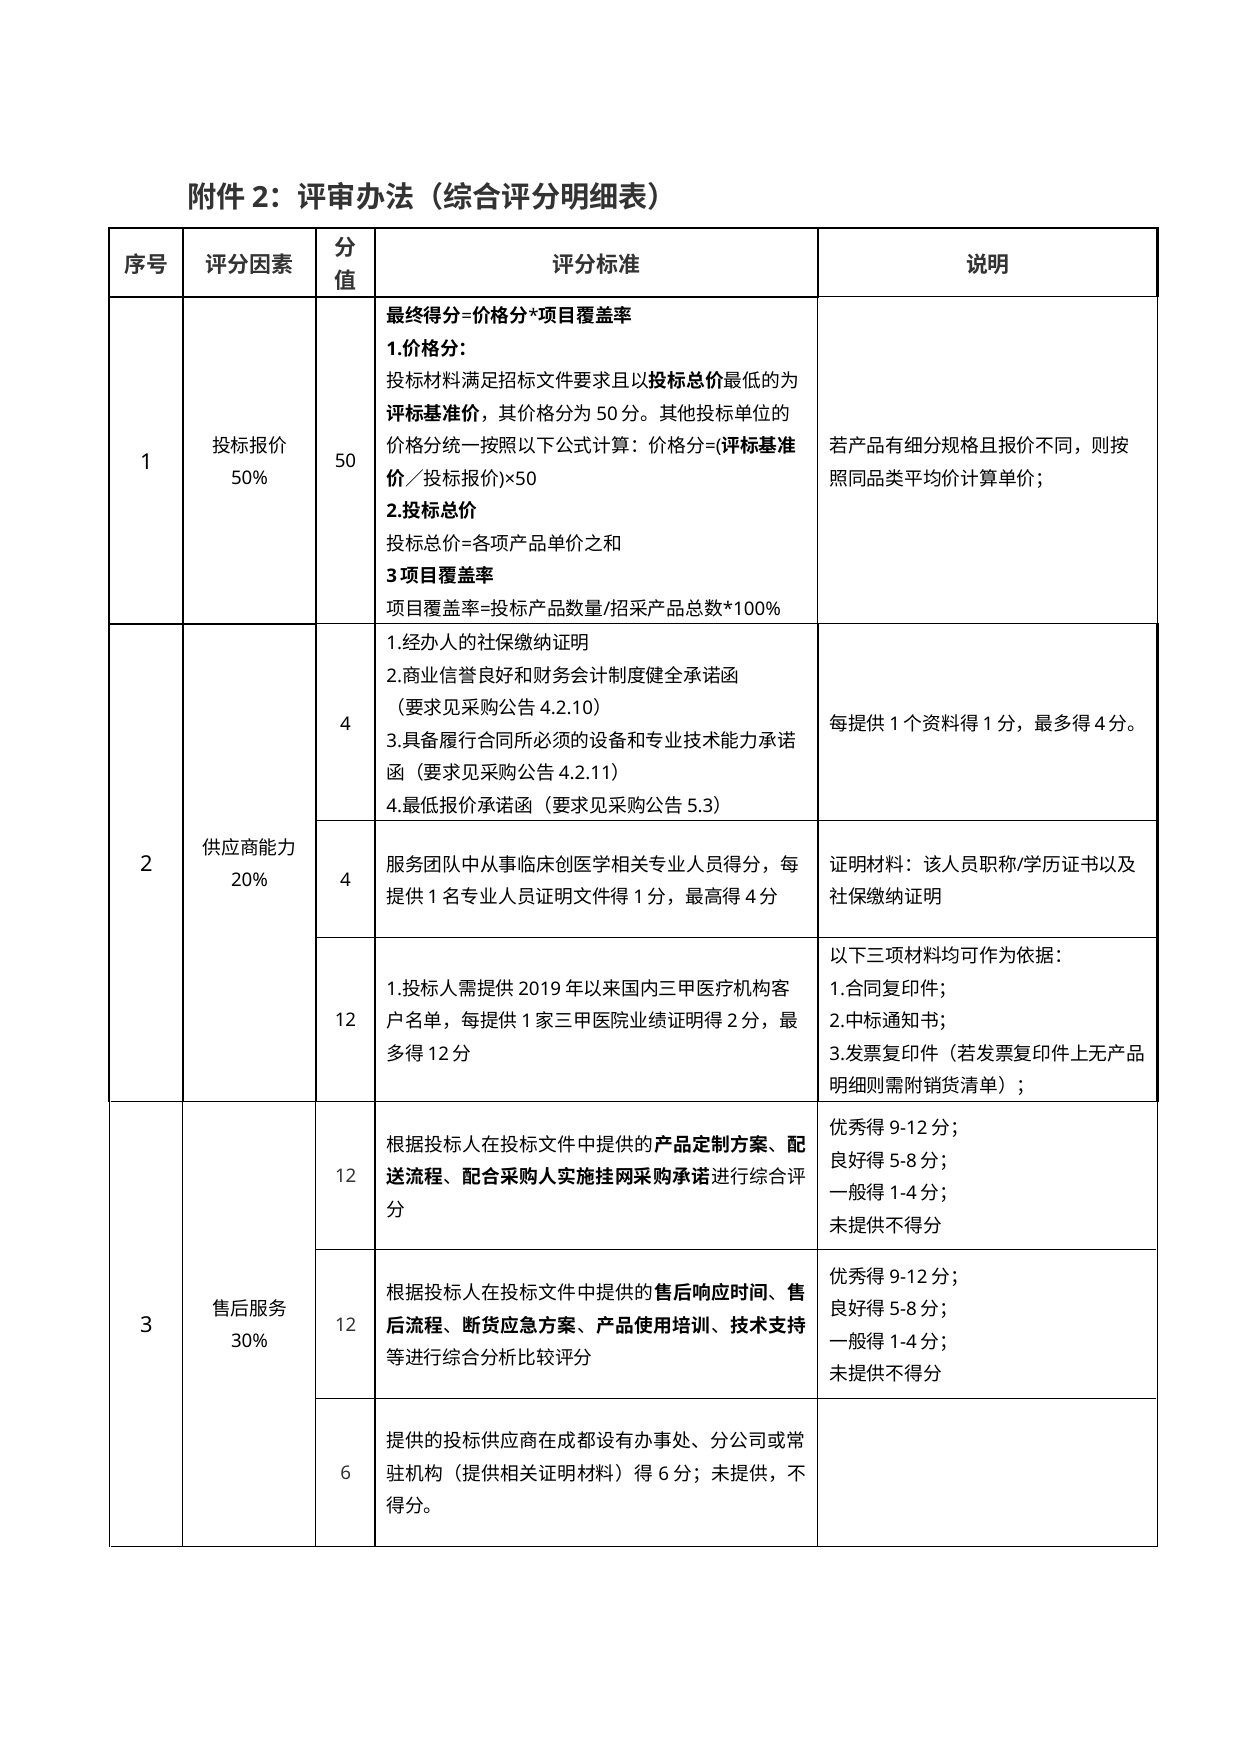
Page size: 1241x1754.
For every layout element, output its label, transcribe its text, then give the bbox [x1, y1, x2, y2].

table_cell 服务团队中从事临床创医学相关专业人员得分，每提供1名专业人员证明文件得1分，最高得4分 [376, 821, 817, 937]
table_cell 供应商能力20% [184, 625, 315, 1101]
table_cell 1.投标人需提供2019年以来国内三甲医疗机构客户名单，每提供1家三甲医院业绩证明得2分，最多得12分 [376, 938, 817, 1101]
table_cell 根据投标人在投标文件中提供的产品定制方案、配送流程、配合采购人实施挂网采购承诺进行综合评分 [376, 1102, 817, 1249]
table_cell 4 [317, 624, 374, 820]
table_cell [818, 1398, 1157, 1546]
table_cell 售后服务 30% [183, 1102, 315, 1546]
table_cell 最终得分=价格分*项目覆盖率 1.价格分： 投标材料满足招标文件要求且以投标总价最低的为评标基准价，其价格分为50分。其他投标单位的价格分统一按照以下公式计算：价格分=(评标基准价／投标报价)×50 2.投标总价 投标总价=各项产品单价之和 3项目覆盖率 项目覆盖率=投标产品数量/招采产品总数*100% [376, 298, 817, 623]
text 附件2：评审办法（综合评分明细表） [187, 162, 1053, 227]
table_cell 每提供1个资料得1分，最多得4分。 [819, 624, 1156, 820]
table_cell 12 [316, 1102, 374, 1249]
table_cell 12 [317, 938, 374, 1101]
table_cell 2 [110, 625, 182, 1101]
table_cell 根据投标人在投标文件中提供的售后响应时间、售后流程、断货应急方案、产品使用培训、技术支持等进行综合分析比较评分 [376, 1250, 817, 1398]
table_cell 提供的投标供应商在成都设有办事处、分公司或常驻机构（提供相关证明材料）得6分；未提供，不得分。 [376, 1399, 817, 1546]
table_cell 证明材料：该人员职称/学历证书以及社保缴纳证明 [819, 821, 1156, 937]
table_cell 投标报价 50% [184, 298, 315, 623]
table_cell 6 [316, 1399, 374, 1546]
table_cell 1.经办人的社保缴纳证明 2.商业信誉良好和财务会计制度健全承诺函 （要求见采购公告4.2.10） 3.具备履行合同所必须的设备和专业技术能力承诺函（要求见采购公告4.2.11） 4.最低报价承诺函（要求见采购公告5.3） [376, 624, 817, 820]
table_cell 优秀得9-12分； 良好得5-8分； 一般得1-4分； 未提供不得分 [818, 1249, 1157, 1398]
table_cell 优秀得9-12分； 良好得5-8分； 一般得1-4分； 未提供不得分 [818, 1102, 1157, 1249]
table_cell 12 [316, 1250, 374, 1398]
table_cell 以下三项材料均可作为依据： 1.合同复印件； 2.中标通知书； 3.发票复印件（若发票复印件上无产品明细则需附销货清单）； [819, 938, 1156, 1101]
table_header 序号 [110, 229, 182, 296]
table_header 评分因素 [184, 229, 315, 296]
table_cell 50 [317, 298, 374, 623]
table_cell 3 [110, 1102, 182, 1546]
table_header 分值 [317, 229, 374, 296]
table_header 评分标准 [376, 229, 817, 296]
table_header 说明 [819, 229, 1156, 296]
table_cell 1 [110, 298, 182, 623]
table_cell 若产品有细分规格且报价不同，则按照同品类平均价计算单价； [818, 297, 1157, 623]
table_cell 4 [317, 821, 374, 937]
